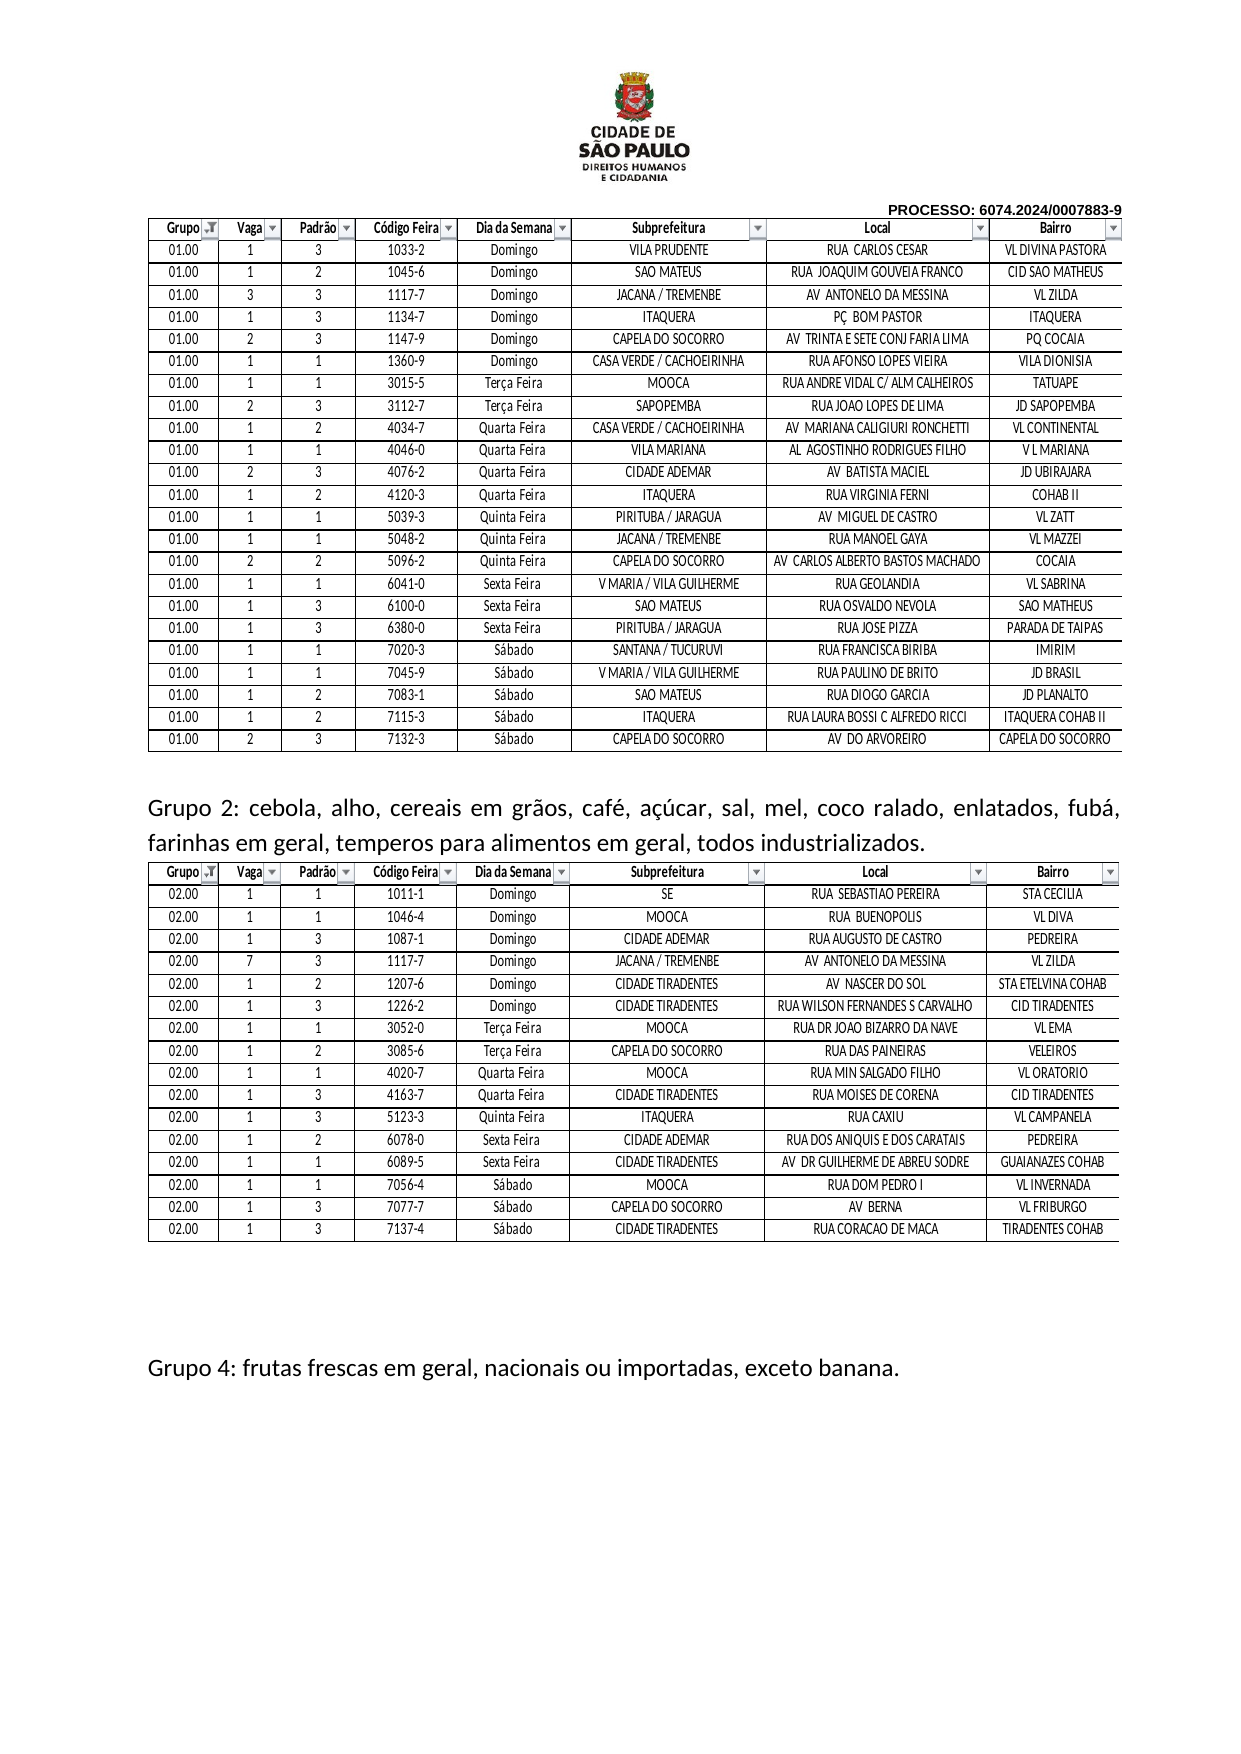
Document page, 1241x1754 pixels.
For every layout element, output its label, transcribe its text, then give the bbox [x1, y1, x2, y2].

text Grupo 4: frutas frescas em geral, nacionais ou importadas, exceto banana. [148, 1352, 1122, 1382]
text Grupo 2: cebola, alho, cereais em grãos, café, açúcar, sal, mel, coco ralado, enlatados, fubá, farinhas em geral, temperos para alimentos em geral, todos industrializados. [148, 792, 1122, 858]
picture [566, 59, 704, 202]
